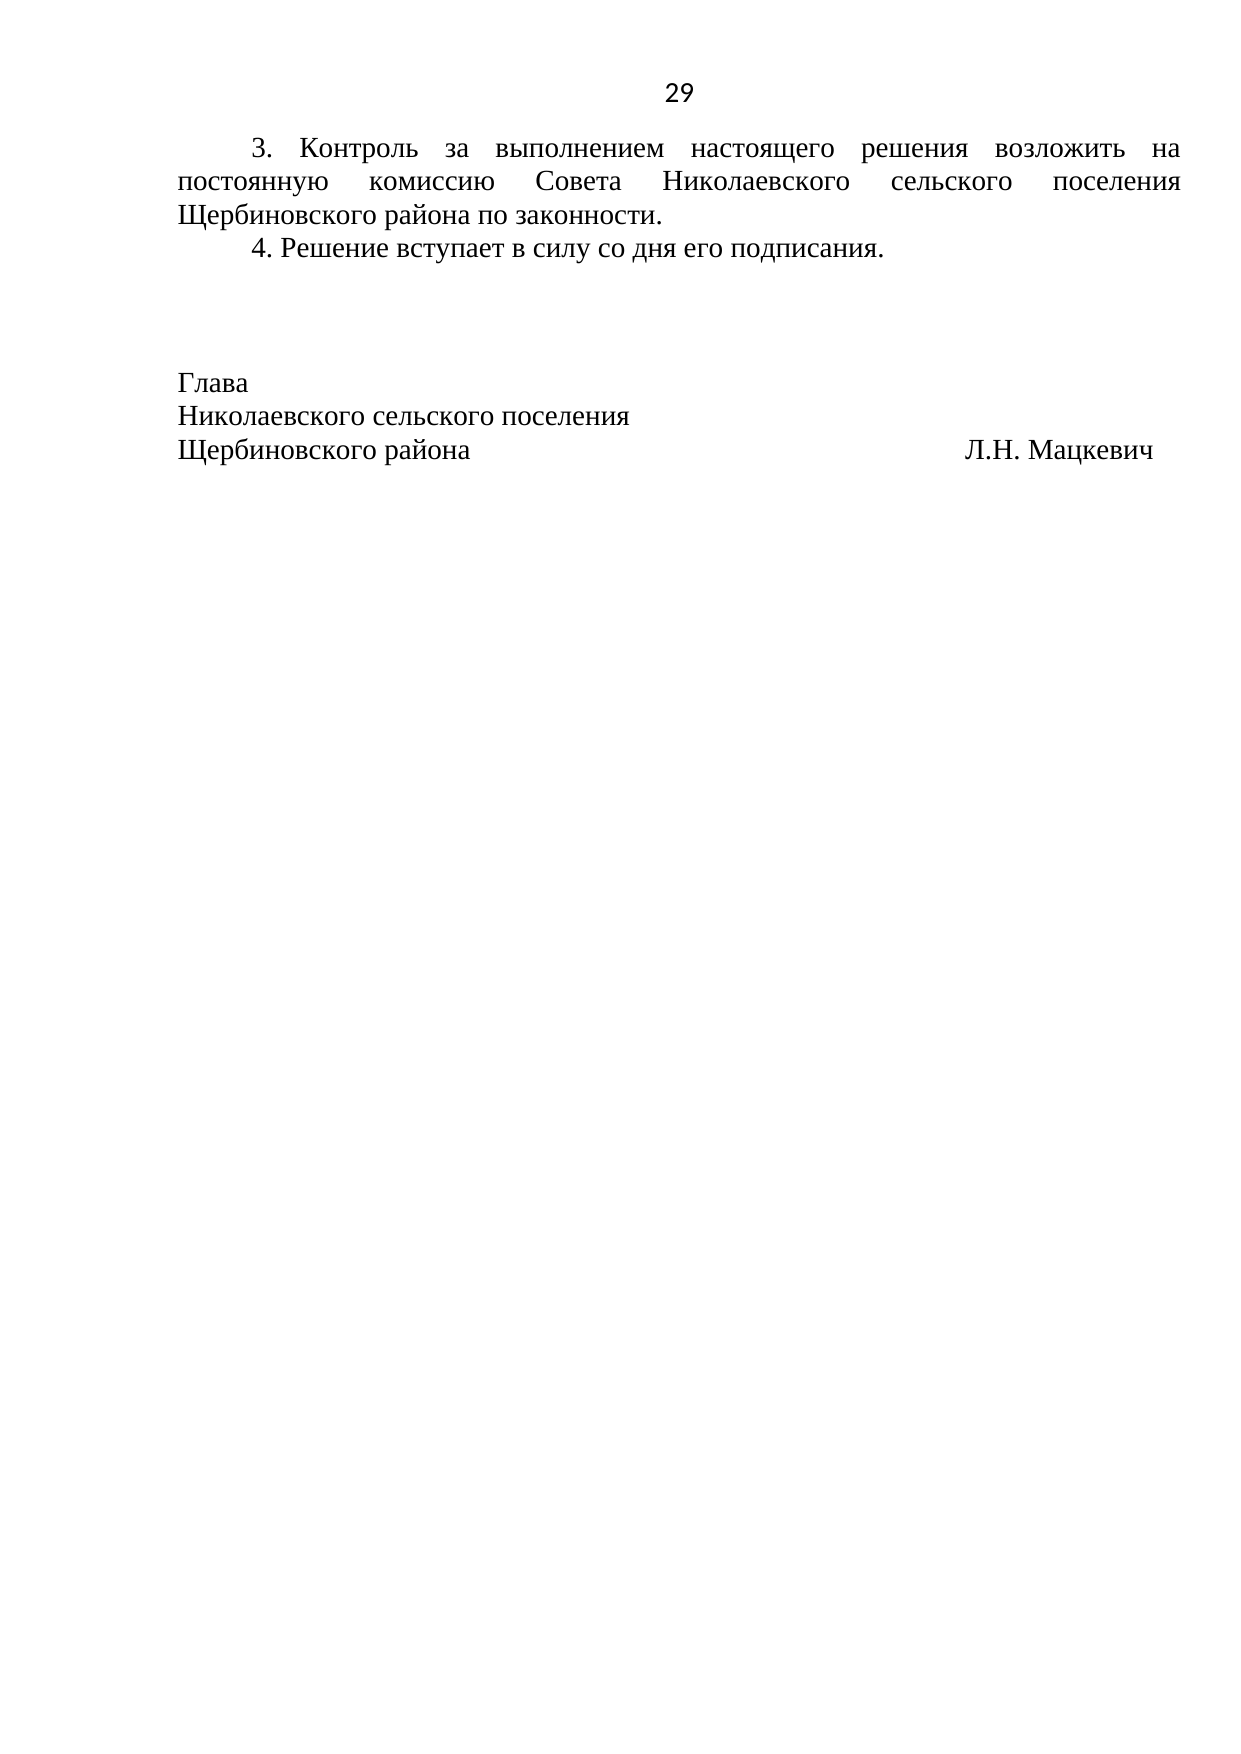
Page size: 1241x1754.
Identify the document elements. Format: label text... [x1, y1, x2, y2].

text Щербиновского района Л.Н. Мацкевич [177, 432, 1181, 465]
text 4. Решение вступает в силу со дня его подписания. [177, 231, 1181, 264]
text Николаевского сельского поселения [177, 398, 1181, 432]
text Глава [177, 365, 1181, 398]
text 3. Контроль за выполнением настоящего решения возложить на постоянную комиссию Совета Николаевского сельского поселения Щербиновского района по законности. [177, 130, 1181, 231]
